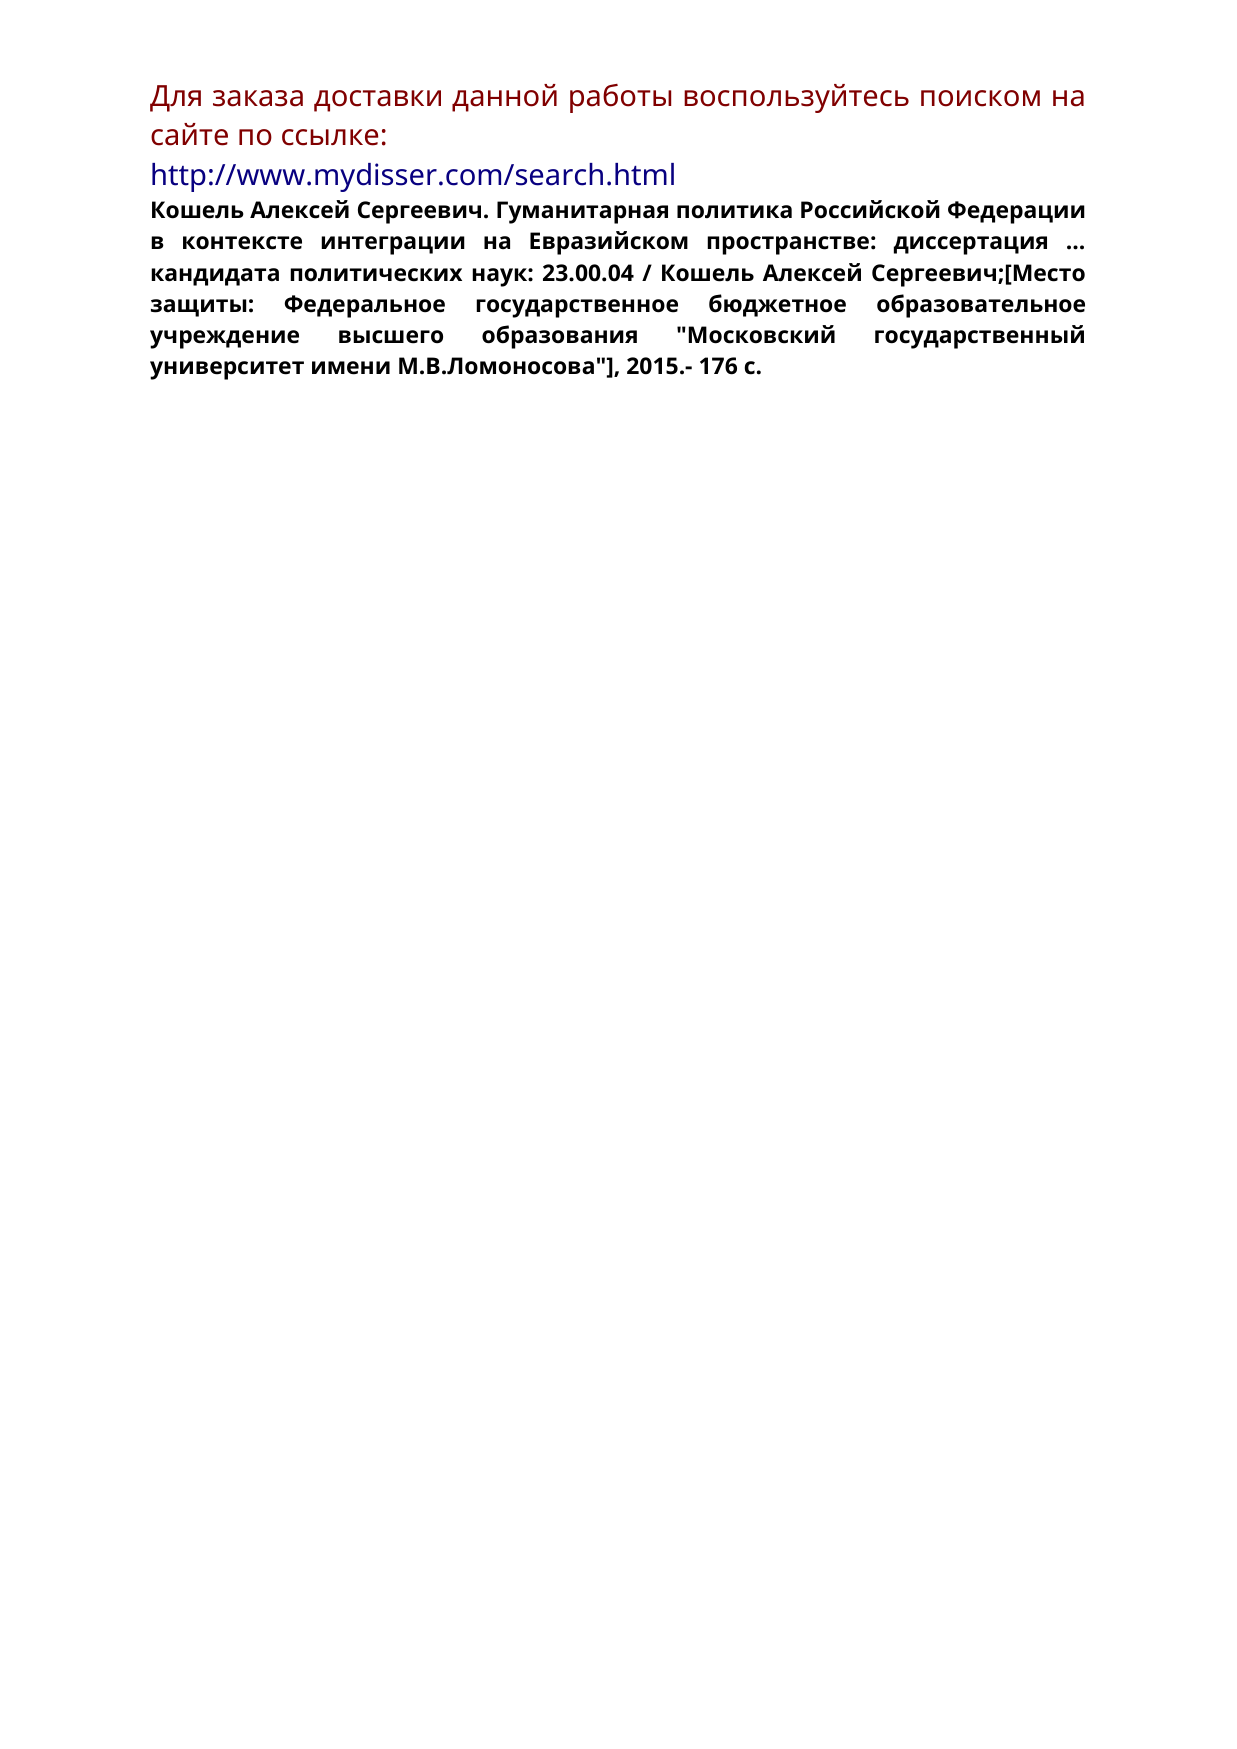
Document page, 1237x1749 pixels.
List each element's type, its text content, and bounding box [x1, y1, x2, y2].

text Кошель Алексей Сергеевич. Гуманитарная политика Российской Федерации в контексте интеграции на Евразийском пространстве: диссертация ... кандидата политических наук: 23.00.04 / Кошель Алексей Сергеевич;[Место защиты: Федеральное государственное бюджетное образовательное учреждение высшего образования "Московский государственный университет имени М.В.Ломоносова"], 2015.- 176 с. [150, 194, 1086, 382]
